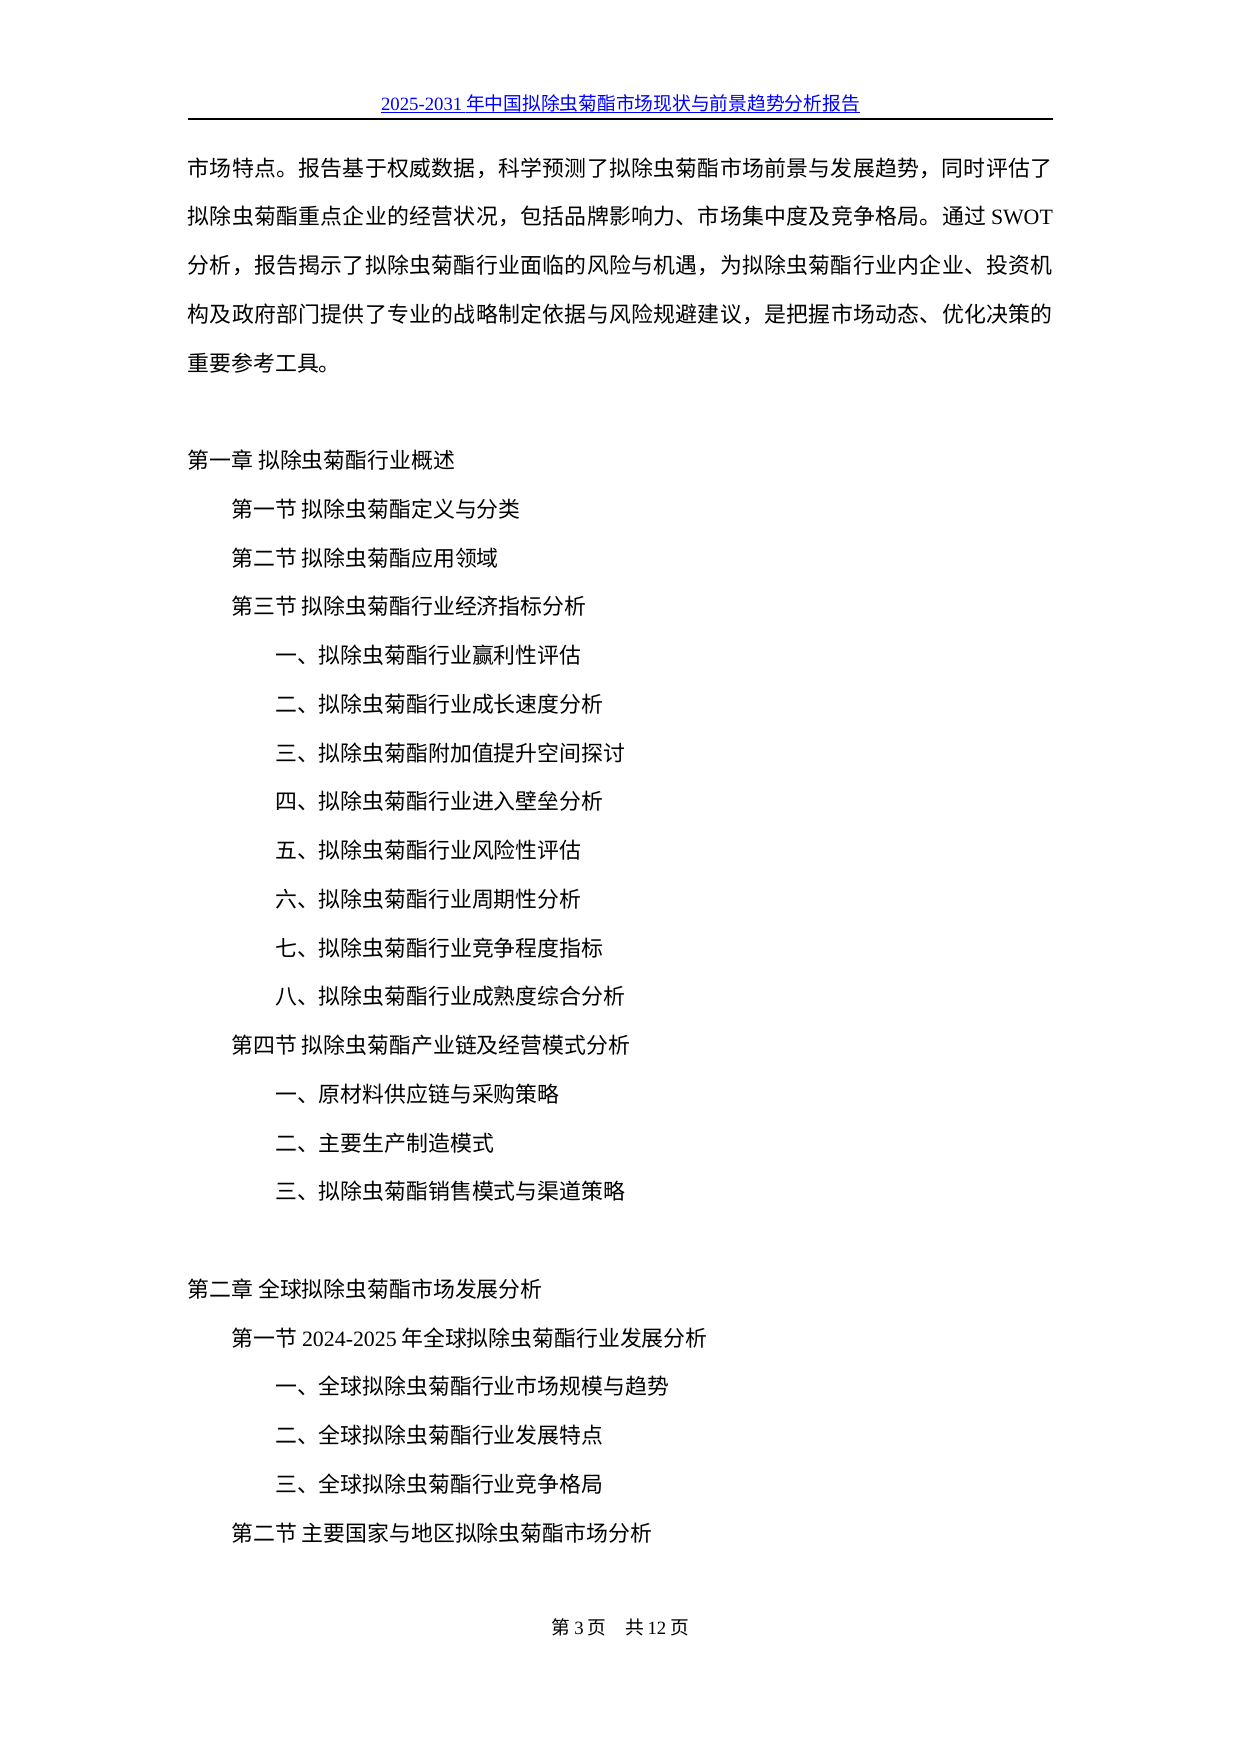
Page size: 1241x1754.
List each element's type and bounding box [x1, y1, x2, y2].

text [187, 150, 1053, 1548]
